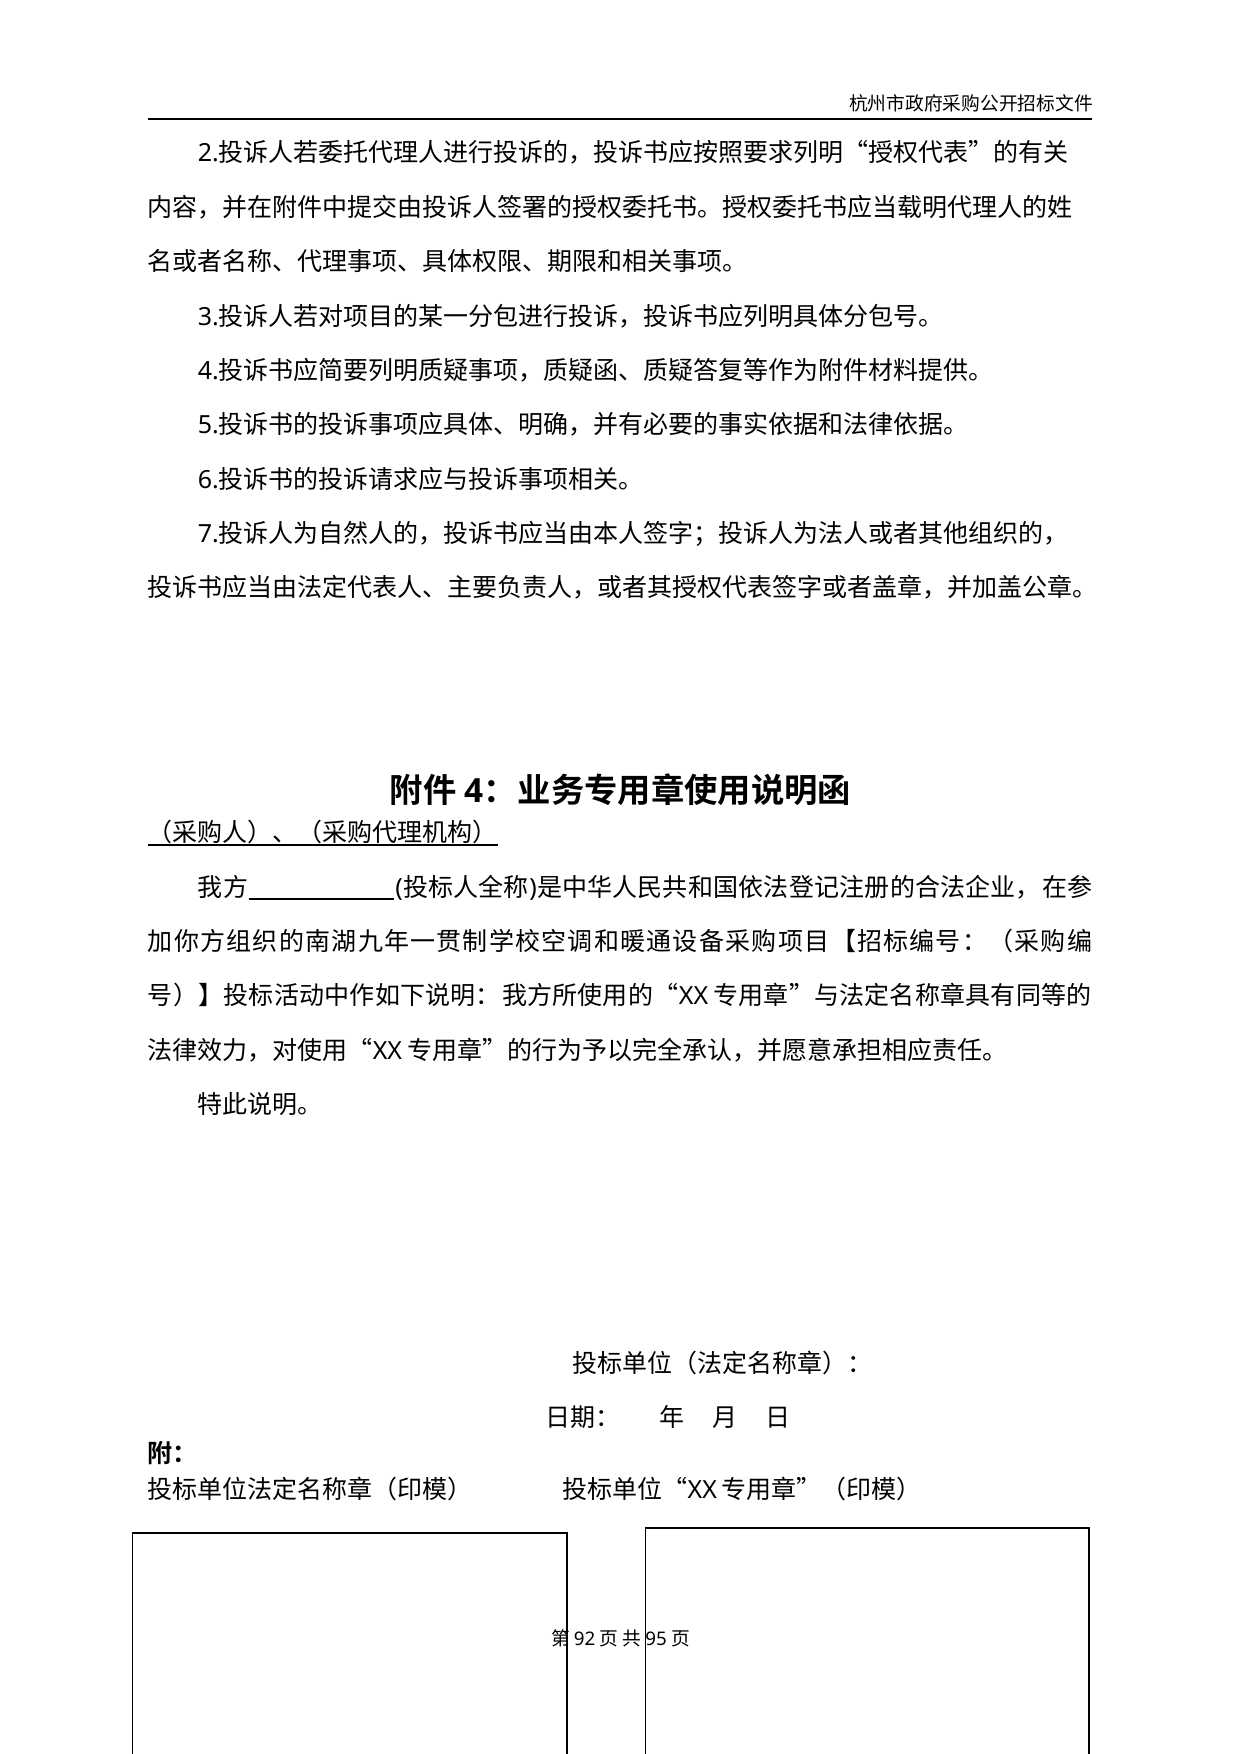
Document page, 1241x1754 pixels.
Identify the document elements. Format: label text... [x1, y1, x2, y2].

text 3.投诉人若对项目的某一分包进行投诉，投诉书应列明具体分包号。 [148, 296, 1092, 332]
text 7.投诉人为自然人的，投诉书应当由本人签字；投诉人为法人或者其他组织的，投诉书应当由法定代表人、主要负责人，或者其授权代表签字或者盖章，并加盖公章。 [148, 513, 1092, 604]
text 4.投诉书应简要列明质疑事项，质疑函、质疑答复等作为附件材料提供。 [148, 350, 1092, 387]
text 附： [148, 1434, 1092, 1470]
text 2.投诉人若委托代理人进行投诉的，投诉书应按照要求列明“授权代表”的有关内容，并在附件中提交由投诉人签署的授权委托书。授权委托书应当载明代理人的姓名或者名称、代理事项、具体权限、期限和相关事项。 [148, 133, 1092, 278]
text 6.投诉书的投诉请求应与投诉事项相关。 [148, 459, 1092, 495]
text 附件4：业务专用章使用说明函 [148, 764, 1092, 813]
text 投标单位（法定名称章）： [148, 1343, 1042, 1379]
text 日期： 年 月 日 [148, 1397, 942, 1434]
text （采购人）、（采购代理机构） [148, 813, 1092, 849]
text 特此说明。 [148, 1084, 1092, 1121]
text 投标单位法定名称章（印模） 投标单位“XX专用章”（印模） [148, 1470, 1092, 1506]
text 我方 (投标人全称)是中华人民共和国依法登记注册的合法企业，在参加你方组织的南湖九年一贯制学校空调和暖通设备采购项目【招标编号：（采购编号）】投标活动中作如下说明：我方所使用的“XX专用章”与法定名称章具有同等的法律效力，对使用“XX专用章”的行为予以完全承认，并愿意承担相应责任。 [148, 867, 1092, 1066]
text 5.投诉书的投诉事项应具体、明确，并有必要的事实依据和法律依据。 [148, 405, 1092, 441]
